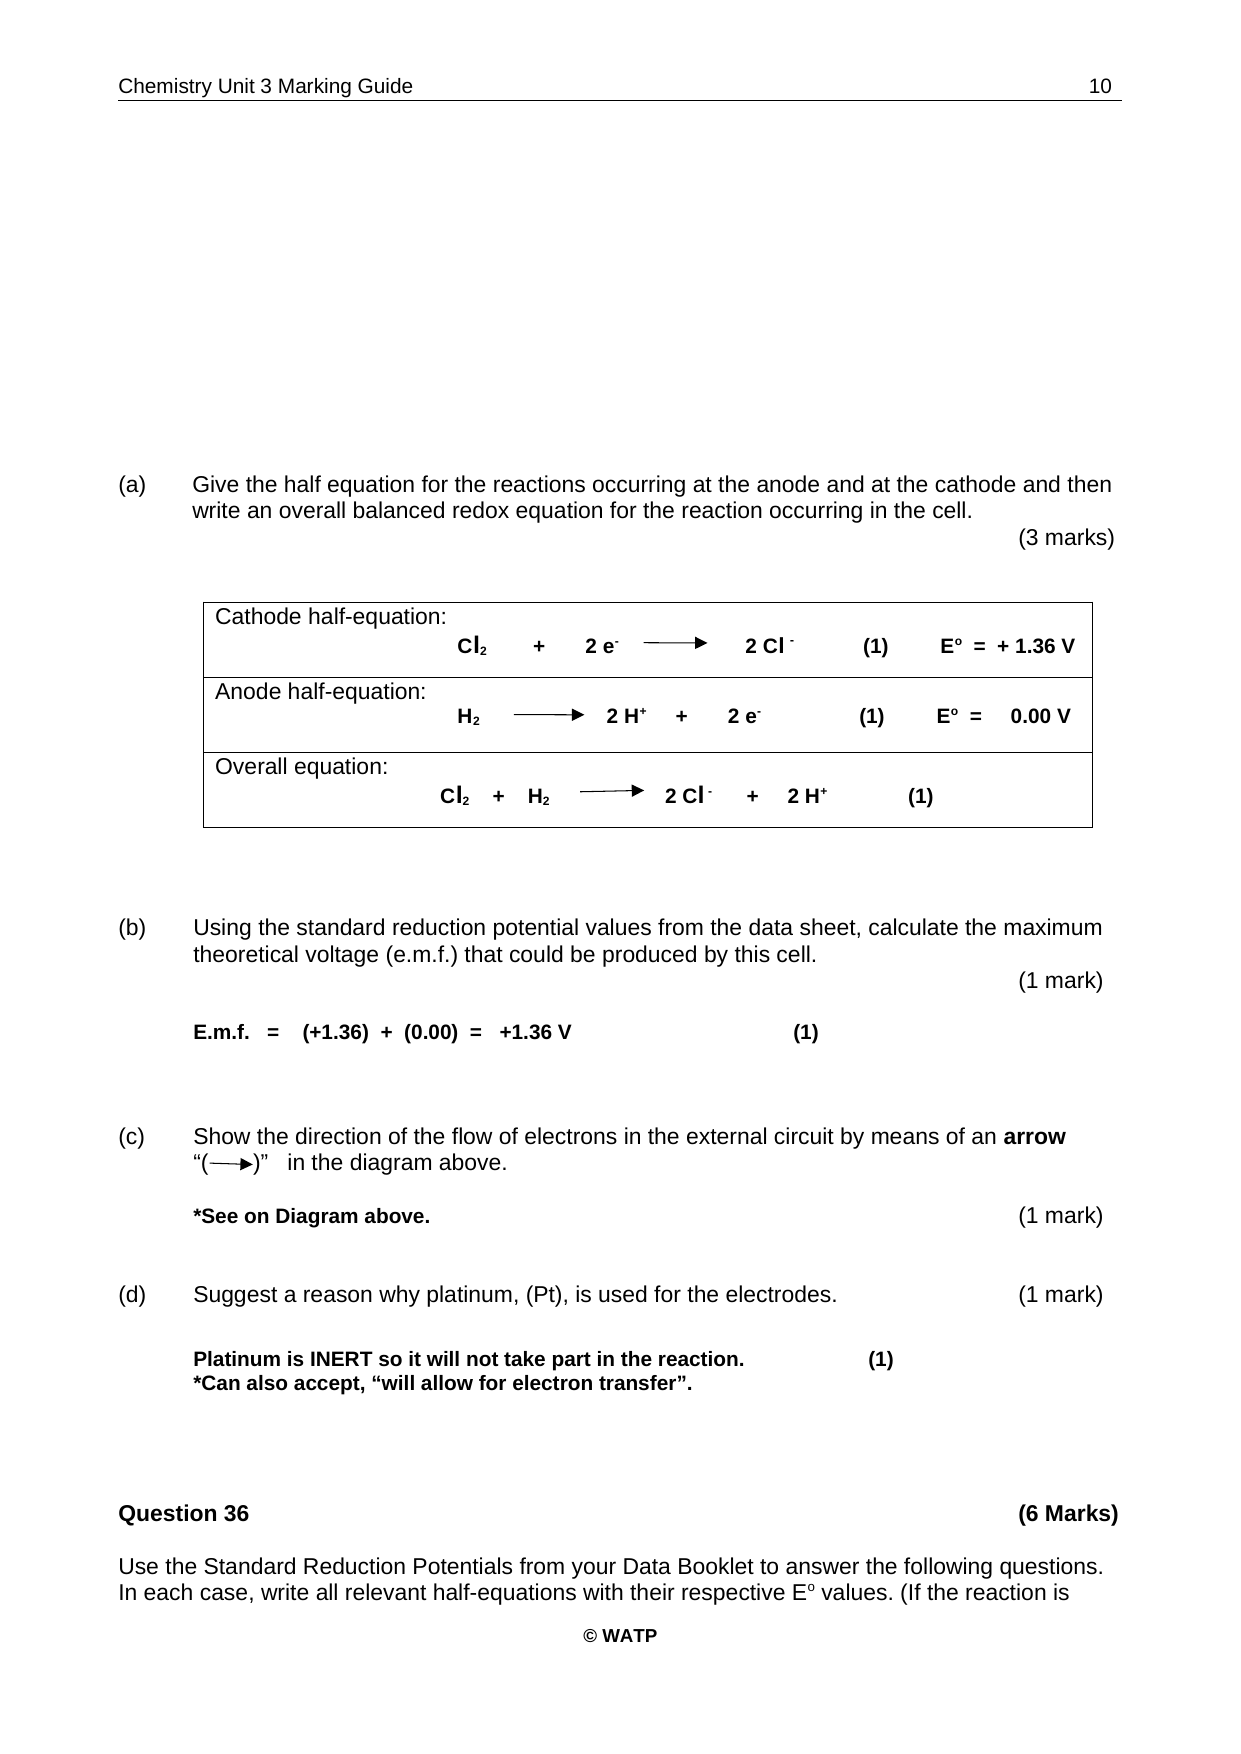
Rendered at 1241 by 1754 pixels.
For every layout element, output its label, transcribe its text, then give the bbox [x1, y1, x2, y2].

text (b) Using the standard reduction potential values from the data sheet, calculate the maximum theoretical voltage (e.m.f.) that could be produced by this cell. [118, 914, 1122, 967]
text (d) Suggest a reason why platinum, (Pt), is used for the electrodes. (1 mark) [118, 1281, 1122, 1307]
table_cell Anode half-equation: H2 2 H+ + 2 e- (1) Eo = 0.00 V [204, 678, 1092, 752]
list Give the half equation for the reactions occurring at the anode and at the cathode and then write an overall balanced redox equation for the reaction occurring in the cell. (3 marks) [118, 471, 1122, 550]
text E.m.f. = (+1.36) + (0.00) = +1.36 V (1) [118, 1020, 1122, 1044]
table_cell Overall equation: Cl2 + H2 2 Cl - + 2 H+ (1) [204, 753, 1092, 827]
text “( )” in the diagram above. [193, 1149, 1122, 1176]
table_header Cathode half-equation: Cl2 + 2 e- 2 Cl - (1) Eo = + 1.36 V [204, 603, 1092, 677]
text (1 mark) [118, 967, 1122, 993]
list *Can also accept, “will allow for electron transfer”. [193, 1371, 1122, 1395]
text Platinum is INERT so it will not take part in the reaction. (1) [118, 1347, 1122, 1371]
text *See on Diagram above. (1 mark) [118, 1202, 1122, 1228]
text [118, 1553, 1122, 1606]
text (c) Show the direction of the flow of electrons in the external circuit by means of an arrow [118, 1123, 1122, 1149]
text Question 36 (6 Marks) [118, 1500, 1122, 1526]
